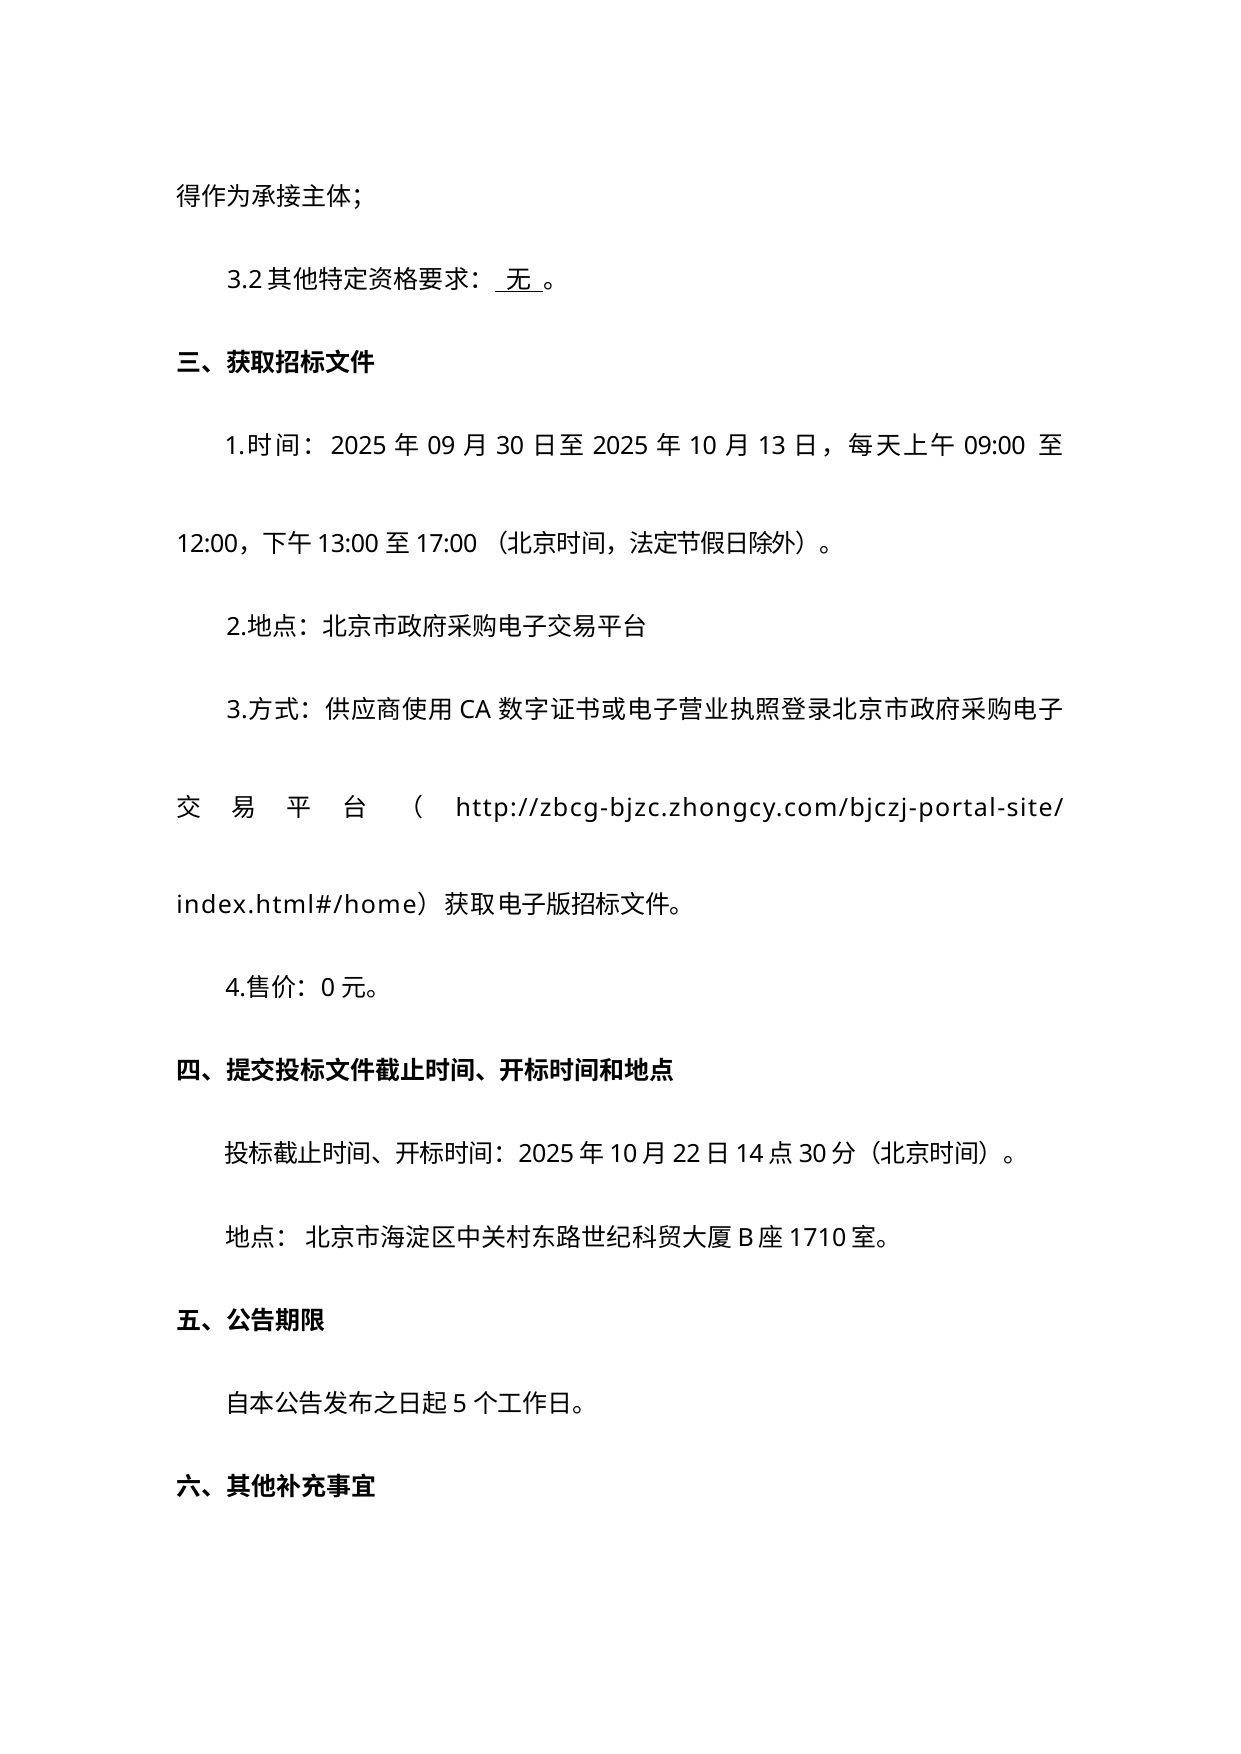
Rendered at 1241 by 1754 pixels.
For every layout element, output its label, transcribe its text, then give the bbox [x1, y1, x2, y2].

text 地点： 北京市海淀区中关村东路世纪科贸大厦B座1710室。 [176, 1203, 1064, 1268]
text 四、提交投标文件截止时间、开标时间和地点 [176, 1036, 1064, 1101]
text 1.时间：2025年09月30日至2025年10月13日，每天上午09:00 至12:00，下午 13:00 至 17:00 （北京时间，法定节假日除外）。 [176, 411, 1064, 574]
text 3.方式：供应商使用CA 数字证书或电子营业执照登录北京市政府采购电子交易平台（http://zbcg-bjzc.zhongcy.com/bjczj-portal-site/index.html#/home）获取电子版招标文件。 [176, 675, 1064, 935]
text 3.2其他特定资格要求： 无 。 [176, 245, 1064, 310]
text 六、其他补充事宜 [176, 1452, 1064, 1517]
text 自本公告发布之日起 5 个工作日。 [176, 1369, 1064, 1434]
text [176, 162, 1064, 227]
text 五、公告期限 [176, 1286, 1064, 1351]
text 2.地点：北京市政府采购电子交易平台 [176, 592, 1064, 657]
text 4.售价：0 元。 [176, 953, 1064, 1018]
text 投标截止时间、开标时间：2025年10月22日14点30分（北京时间）。 [176, 1119, 1064, 1184]
text 三、获取招标文件 [176, 328, 1064, 393]
